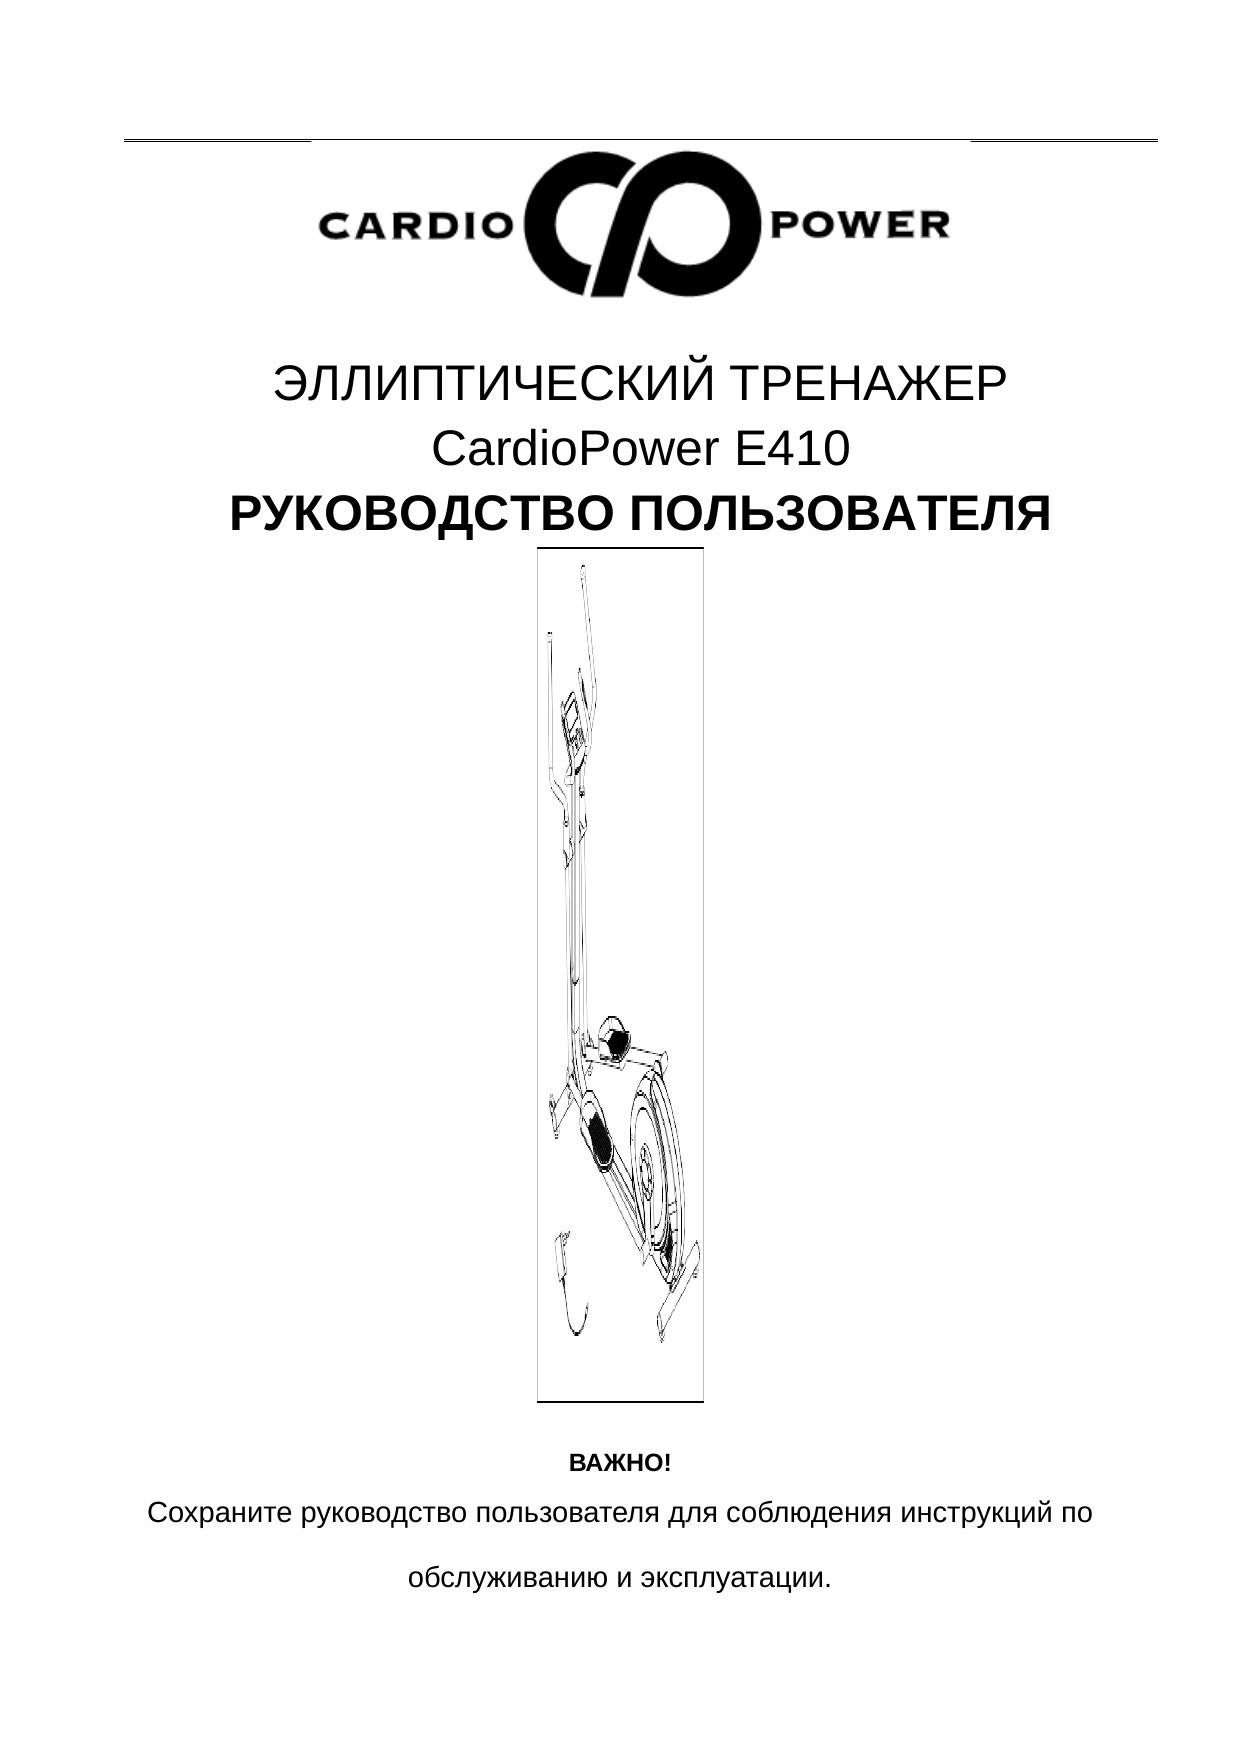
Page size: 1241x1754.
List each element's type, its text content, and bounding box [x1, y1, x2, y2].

text ВАЖНО! [83, 1446, 1157, 1479]
picture [311, 141, 971, 312]
table_header ЭЛЛИПТИЧЕСКИЙ ТРЕНАЖЕР CardioPower E410 РУКОВОДСТВО ПОЛЬЗОВАТЕЛЯ [124, 142, 1158, 544]
text Сохраните руководство пользователя для соблюдения инструкций по обслуживанию и эксплуатации. [83, 1479, 1157, 1609]
